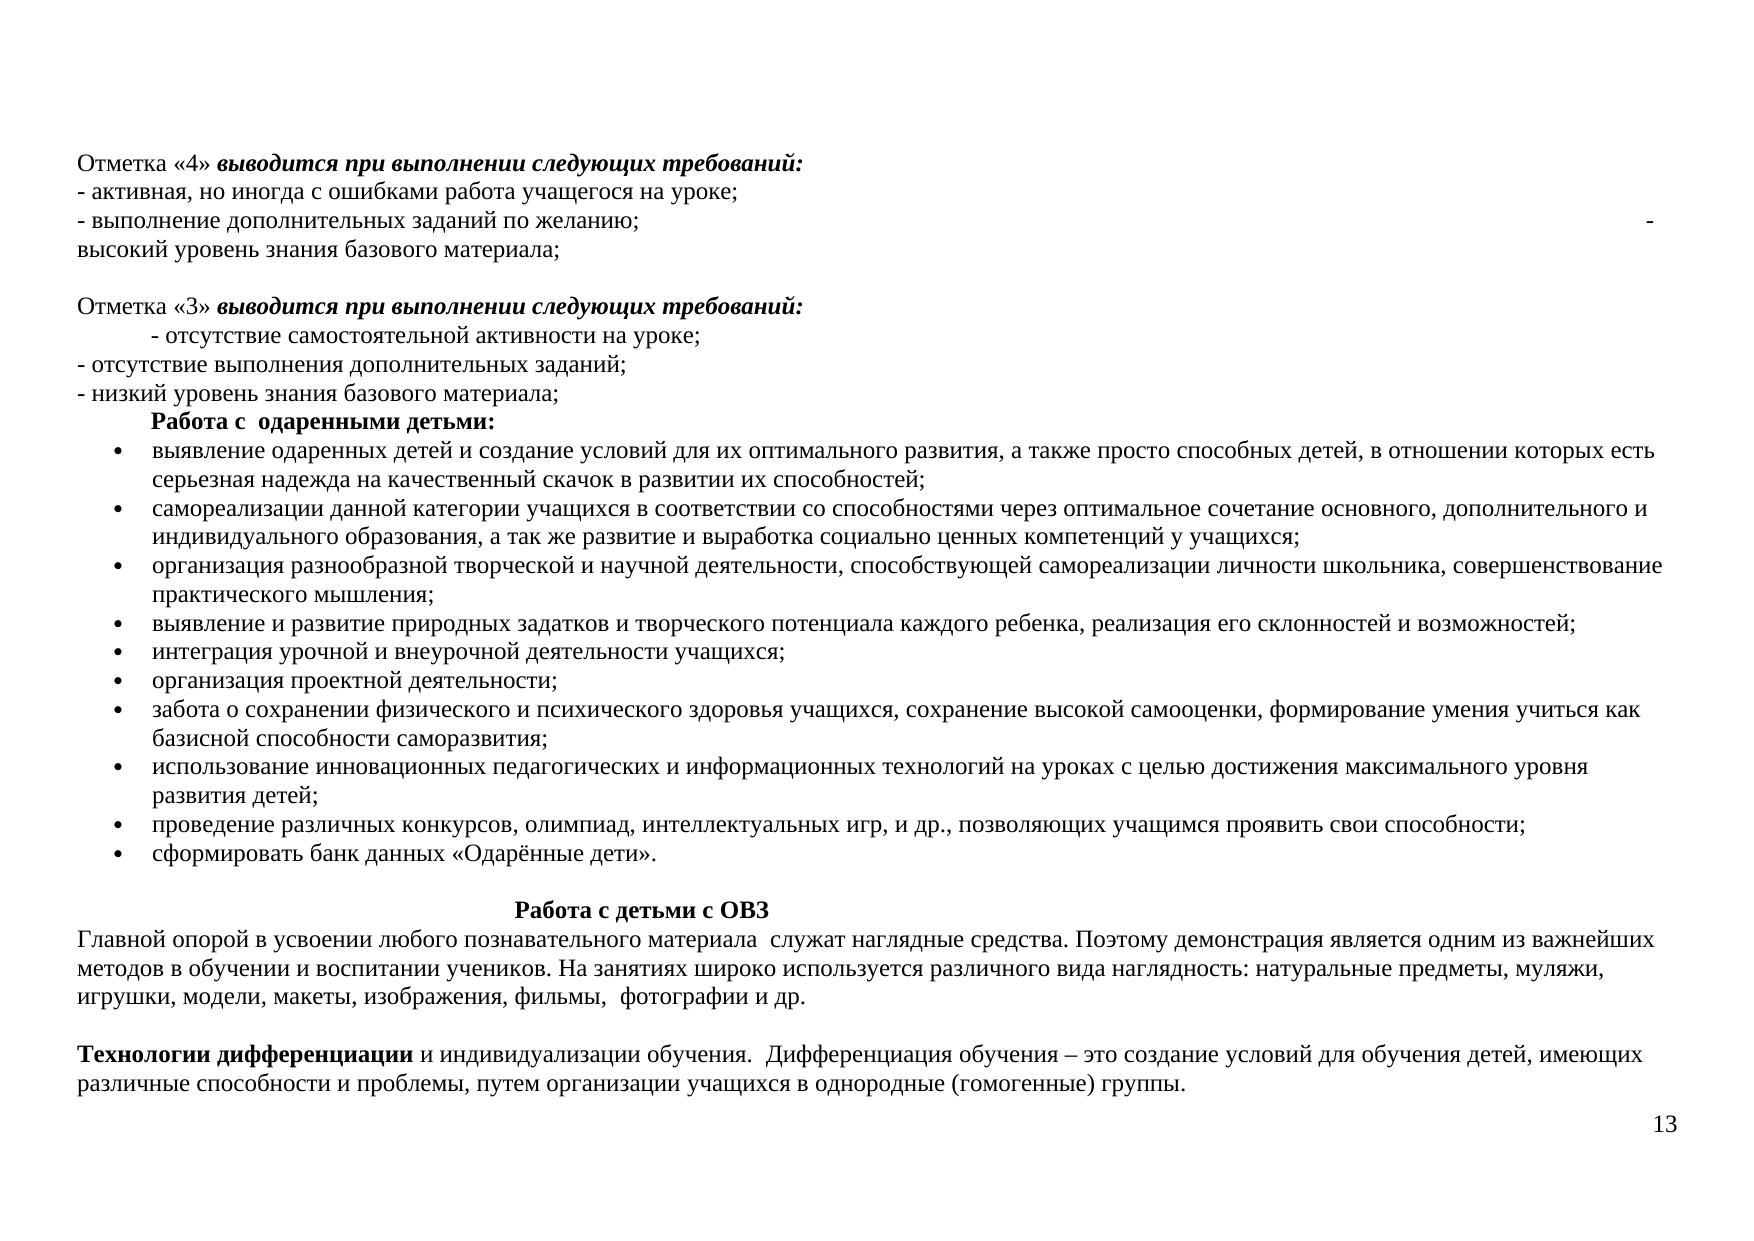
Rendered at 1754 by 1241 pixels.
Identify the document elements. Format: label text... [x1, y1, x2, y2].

list организация проектной деятельности; [114, 665, 1677, 694]
text Работа с одаренными детьми: [77, 406, 1677, 435]
list выявление одаренных детей и создание условий для их оптимального развития, а также просто способных детей, в отношении которых есть серьезная надежда на качественный скачок в развитии их способностей; [114, 435, 1677, 493]
list самореализации данной категории учащихся в соответствии со способностями через оптимальное сочетание основного, дополнительного и индивидуального образования, а так же развитие и выработка социально ценных компетенций у учащихся; [114, 493, 1677, 550]
list проведение различных конкурсов, олимпиад, интеллектуальных игр, и др., позволяющих учащимся проявить свои способности; [114, 809, 1677, 838]
list организация разнообразной творческой и научной деятельности, способствующей самореализации личности школьника, совершенствование практического мышления; [114, 550, 1677, 608]
text Работа с детьми с ОВЗ [77, 895, 1677, 924]
list сформировать банк данных «Одарённые дети». [114, 838, 1677, 866]
text Главной опорой в усвоении любого познавательного материала служат наглядные средства. Поэтому демонстрация является одним из важнейших методов в обучении и воспитании учеников. На занятиях широко используется различного вида наглядность: натуральные предметы, муляжи, игрушки, модели, макеты, изображения, фильмы, фотографии и др. [77, 924, 1677, 1010]
text Технологии дифференциации и индивидуализации обучения. Дифференциация обучения – это создание условий для обучения детей, имеющих различные способности и проблемы, путем организации учащихся в однородные (гомогенные) группы. [77, 1039, 1677, 1096]
text Отметка «3» выводится при выполнении следующих требований: [77, 291, 1677, 320]
text Отметка «4» выводится при выполнении следующих требований: - активная, но иногда с ошибками работа учащегося на уроке; - выполнение дополнительных заданий по желанию; - высокий уровень знания базового материала; [77, 148, 1677, 263]
list забота о сохранении физического и психического здоровья учащихся, сохранение высокой самооценки, формирование умения учиться как базисной способности саморазвития; [114, 694, 1677, 751]
list интеграция урочной и внеурочной деятельности учащихся; [114, 636, 1677, 665]
list использование инновационных педагогических и информационных технологий на уроках с целью достижения максимального уровня развития детей; [114, 751, 1677, 809]
text - отсутствие самостоятельной активности на уроке; - отсутствие выполнения дополнительных заданий; - низкий уровень знания базового материала; [77, 320, 1677, 406]
list выявление и развитие природных задатков и творческого потенциала каждого ребенка, реализация его склонностей и возможностей; [114, 608, 1677, 636]
